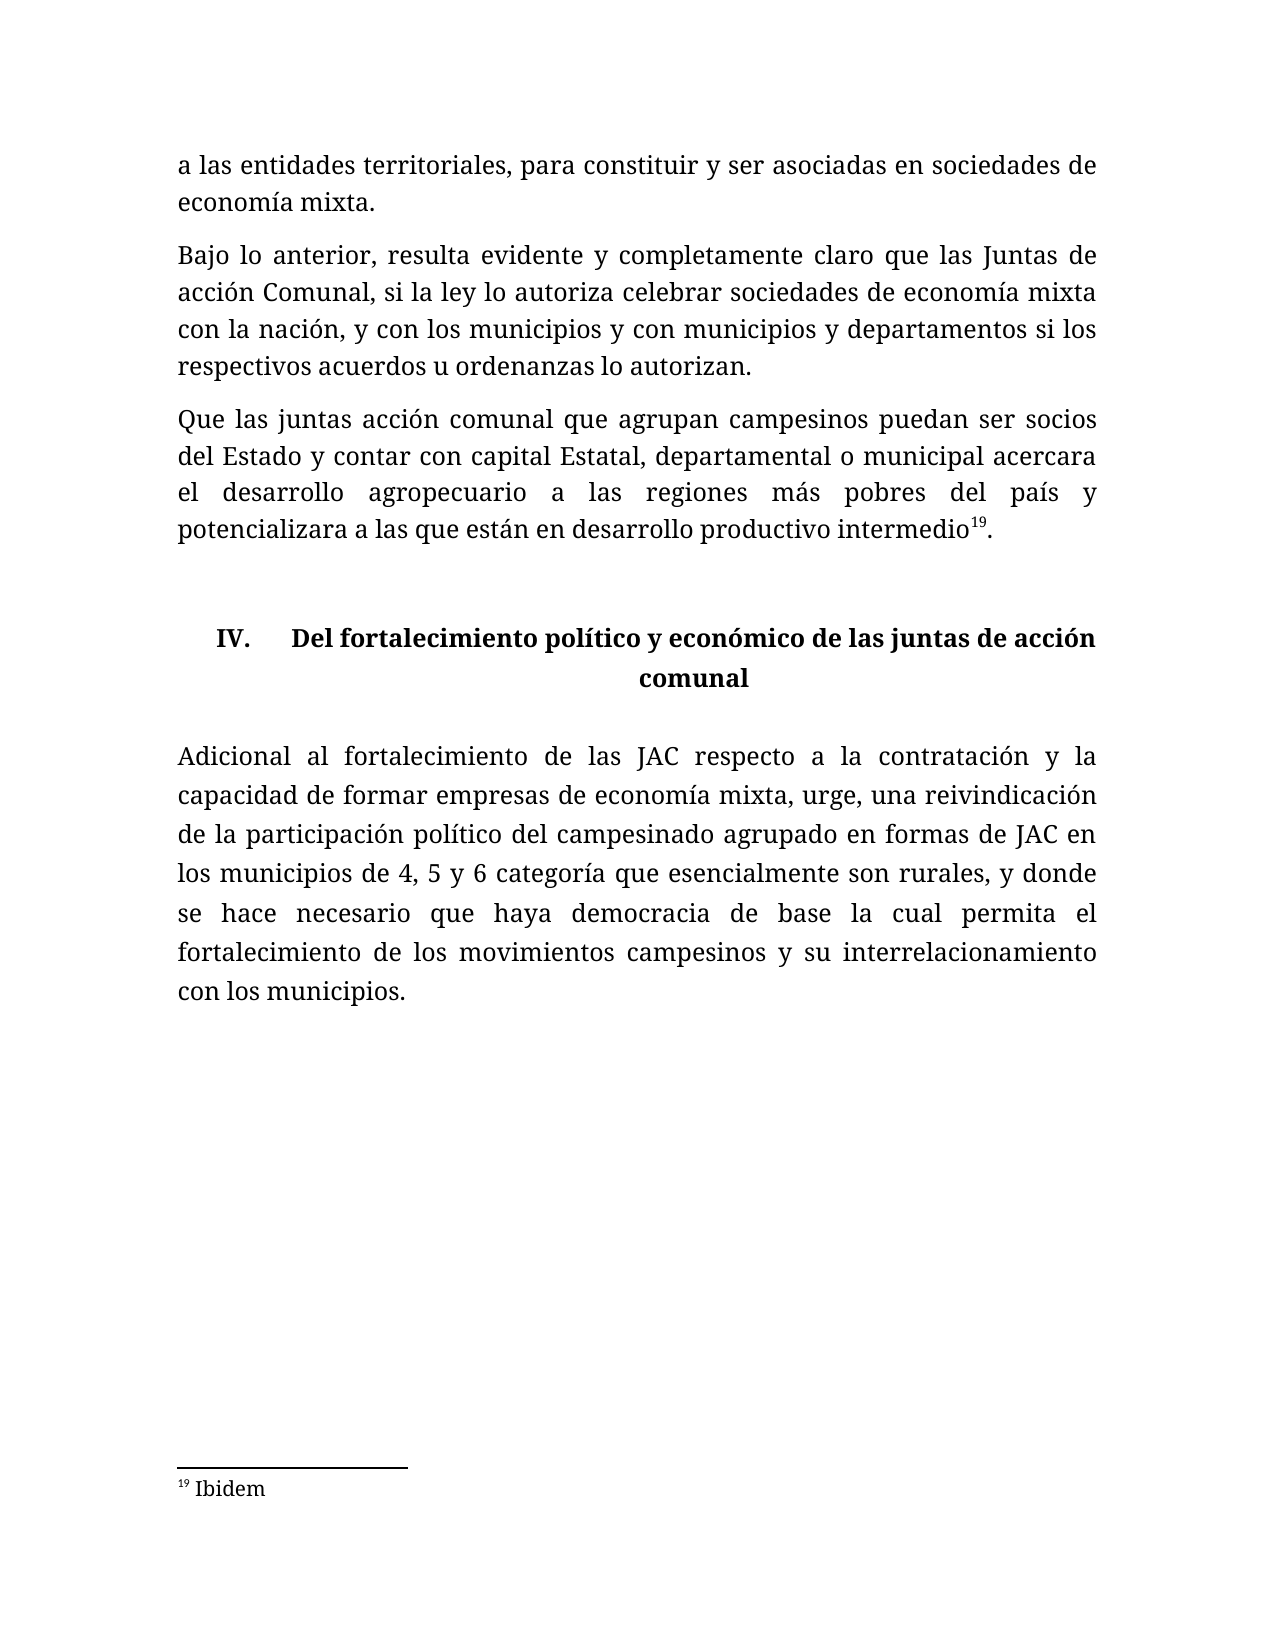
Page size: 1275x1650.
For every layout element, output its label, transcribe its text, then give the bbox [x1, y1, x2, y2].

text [177, 148, 1098, 218]
text Bajo lo anterior, resulta evidente y completamente claro que las Juntas de acción Comunal, si la ley lo autoriza celebrar sociedades de economía mixta con la nación, y con los municipios y con municipios y departamentos si los respectivos acuerdos u ordenanzas lo autorizan. [177, 238, 1098, 382]
text Que las juntas acción comunal que agrupan campesinos puedan ser socios del Estado y contar con capital Estatal, departamental o municipal acercara el desarrollo agropecuario a las regiones más pobres del país y potencializara a las que están en desarrollo productivo intermedio. [177, 402, 1098, 546]
text Adicional al fortalecimiento de las JAC respecto a la contratación y la capacidad de formar empresas de economía mixta, urge, una reivindicación de la participación político del campesinado agrupado en formas de JAC en los municipios de 4, 5 y 6 categoría que esencialmente son rurales, y donde se hace necesario que haya democracia de base la cual permita el fortalecimiento de los movimientos campesinos y su interrelacionamiento con los municipios. [177, 739, 1098, 1008]
list Del fortalecimiento político y económico de las juntas de acción comunal [215, 621, 1098, 694]
